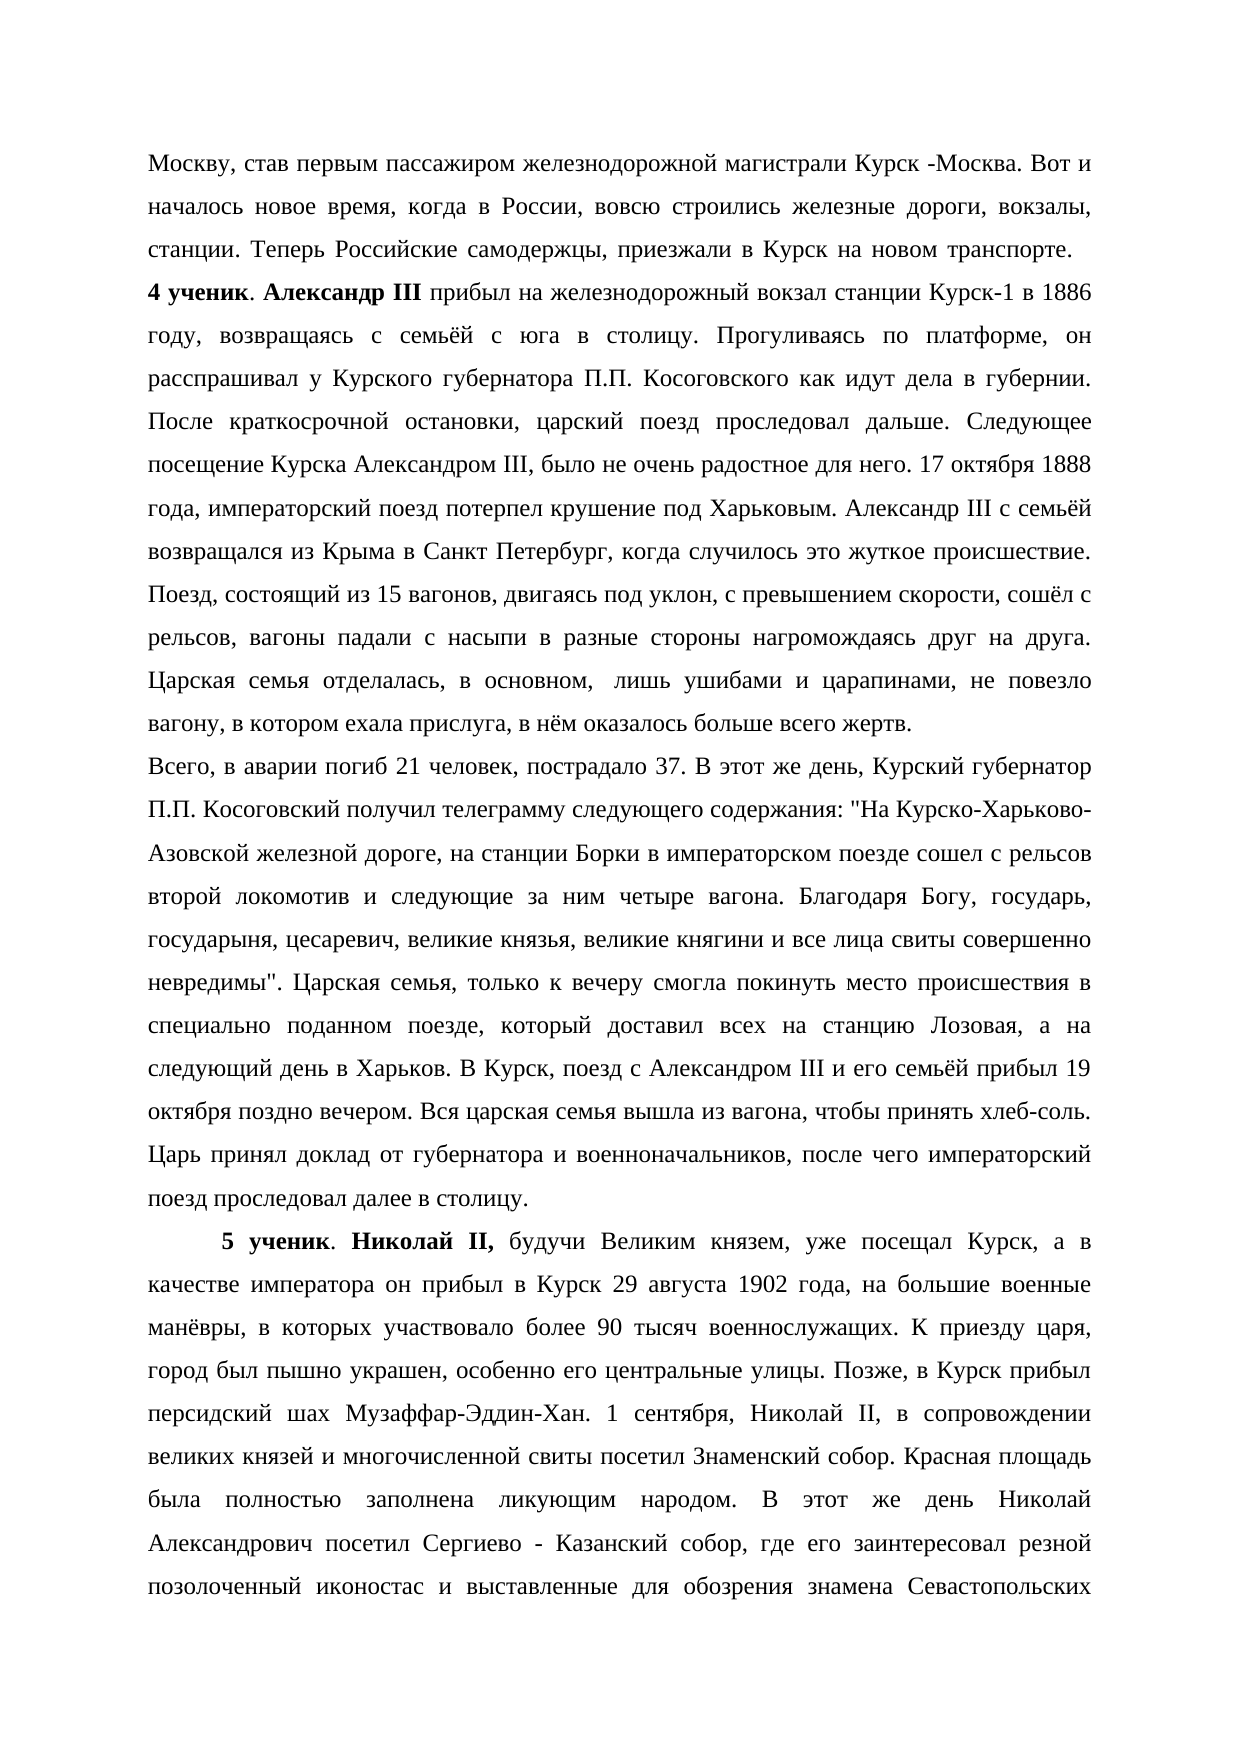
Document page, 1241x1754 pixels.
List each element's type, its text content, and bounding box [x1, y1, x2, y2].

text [148, 1226, 1092, 1599]
text Всего, в аварии погиб 21 человек, пострадало 37. В этот же день, Курский губернатор П.П. Косоговский получил телеграмму следующего содержания: "На Курско-Харьково-Азовской железной дороге, на станции Борки в императорском поезде сошел с рельсов второй локомотив и следующие за ним четыре вагона. Благодаря Богу, государь, государыня, цесаревич, великие князья, великие княгини и все лица свиты совершенно невредимы". Царская семья, только к вечеру смогла покинуть место происшествия в специально поданном поезде, который доставил всех на станцию Лозовая, а на следующий день в Харьков. В Курск, поезд с Александром III и его семьёй прибыл 19 октября поздно вечером. Вся царская семья вышла из вагона, чтобы принять хлеб-соль. Царь принял доклад от губернатора и военноначальников, после чего императорский поезд проследовал далее в столицу. [148, 751, 1092, 1211]
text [148, 148, 1092, 737]
